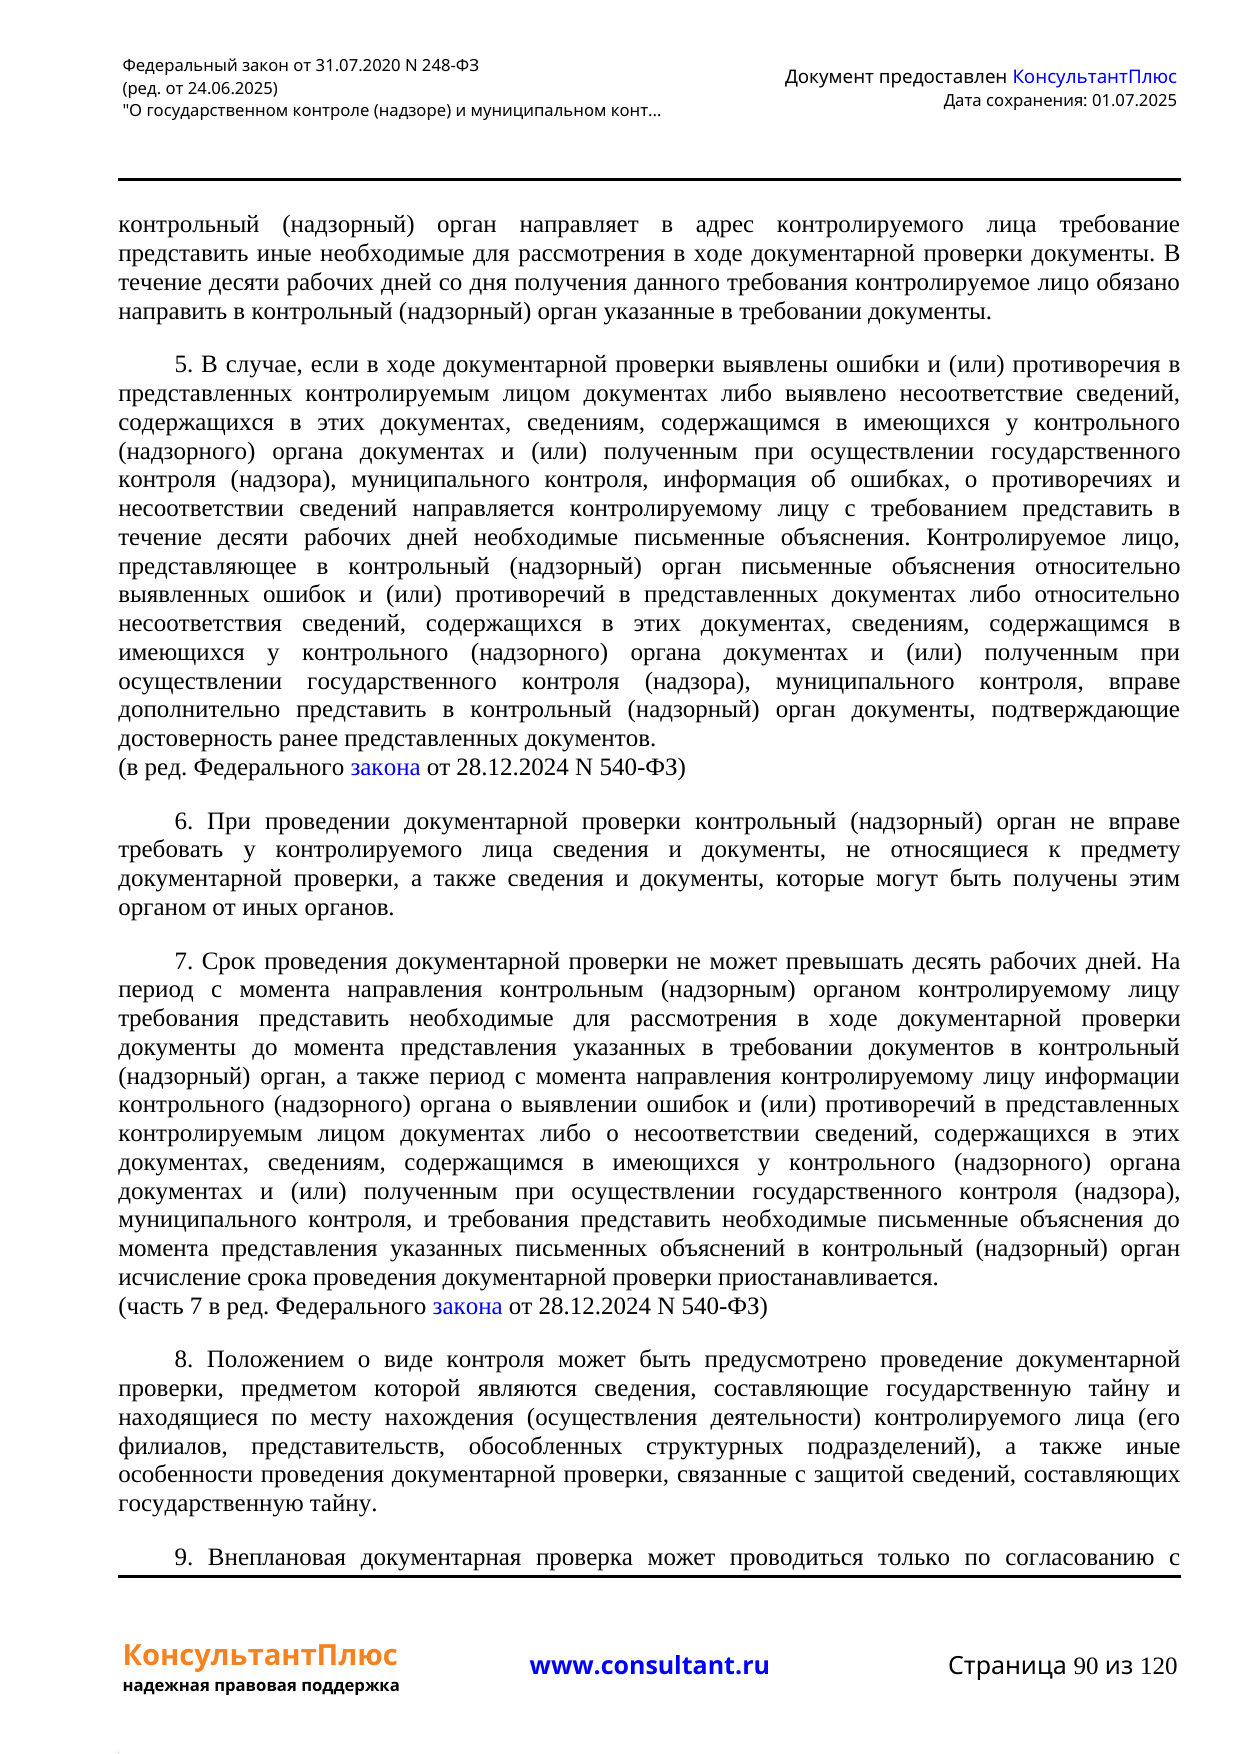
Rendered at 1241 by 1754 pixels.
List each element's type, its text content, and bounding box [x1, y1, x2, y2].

text 5. В случае, если в ходе документарной проверки выявлены ошибки и (или) противоречия в представленных контролируемым лицом документах либо выявлено несоответствие сведений, содержащихся в этих документах, сведениям, содержащимся в имеющихся у контрольного (надзорного) органа документах и (или) полученным при осуществлении государственного контроля (надзора), муниципального контроля, информация об ошибках, о противоречиях и несоответствии сведений направляется контролируемому лицу с требованием представить в течение десяти рабочих дней необходимые письменные объяснения. Контролируемое лицо, представляющее в контрольный (надзорный) орган письменные объяснения относительно выявленных ошибок и (или) противоречий в представленных документах либо относительно несоответствия сведений, содержащихся в этих документах, сведениям, содержащимся в имеющихся у контрольного (надзорного) органа документах и (или) полученным при осуществлении государственного контроля (надзора), муниципального контроля, вправе дополнительно представить в контрольный (надзорный) орган документы, подтверждающие достоверность ранее представленных документов. [118, 349, 1181, 752]
text (в ред. Федерального закона от 28.12.2024 N 540-ФЗ) [118, 752, 1181, 781]
text 8. Положением о виде контроля может быть предусмотрено проведение документарной проверки, предметом которой являются сведения, составляющие государственную тайну и находящиеся по месту нахождения (осуществления деятельности) контролируемого лица (его филиалов, представительств, обособленных структурных подразделений), а также иные особенности проведения документарной проверки, связанные с защитой сведений, составляющих государственную тайну. [118, 1344, 1181, 1517]
text 7. Срок проведения документарной проверки не может превышать десять рабочих дней. На период с момента направления контрольным (надзорным) органом контролируемому лицу требования представить необходимые для рассмотрения в ходе документарной проверки документы до момента представления указанных в требовании документов в контрольный (надзорный) орган, а также период с момента направления контролируемому лицу информации контрольного (надзорного) органа о выявлении ошибок и (или) противоречий в представленных контролируемым лицом документах либо о несоответствии сведений, содержащихся в этих документах, сведениям, содержащимся в имеющихся у контрольного (надзорного) органа документах и (или) полученным при осуществлении государственного контроля (надзора), муниципального контроля, и требования представить необходимые письменные объяснения до момента представления указанных письменных объяснений в контрольный (надзорный) орган исчисление срока проведения документарной проверки приостанавливается. [118, 946, 1181, 1291]
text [118, 209, 1181, 324]
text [118, 1542, 1181, 1571]
text (часть 7 в ред. Федерального закона от 28.12.2024 N 540-ФЗ) [118, 1291, 1181, 1319]
text 6. При проведении документарной проверки контрольный (надзорный) орган не вправе требовать у контролируемого лица сведения и документы, не относящиеся к предмету документарной проверки, а также сведения и документы, которые могут быть получены этим органом от иных органов. [118, 806, 1181, 921]
